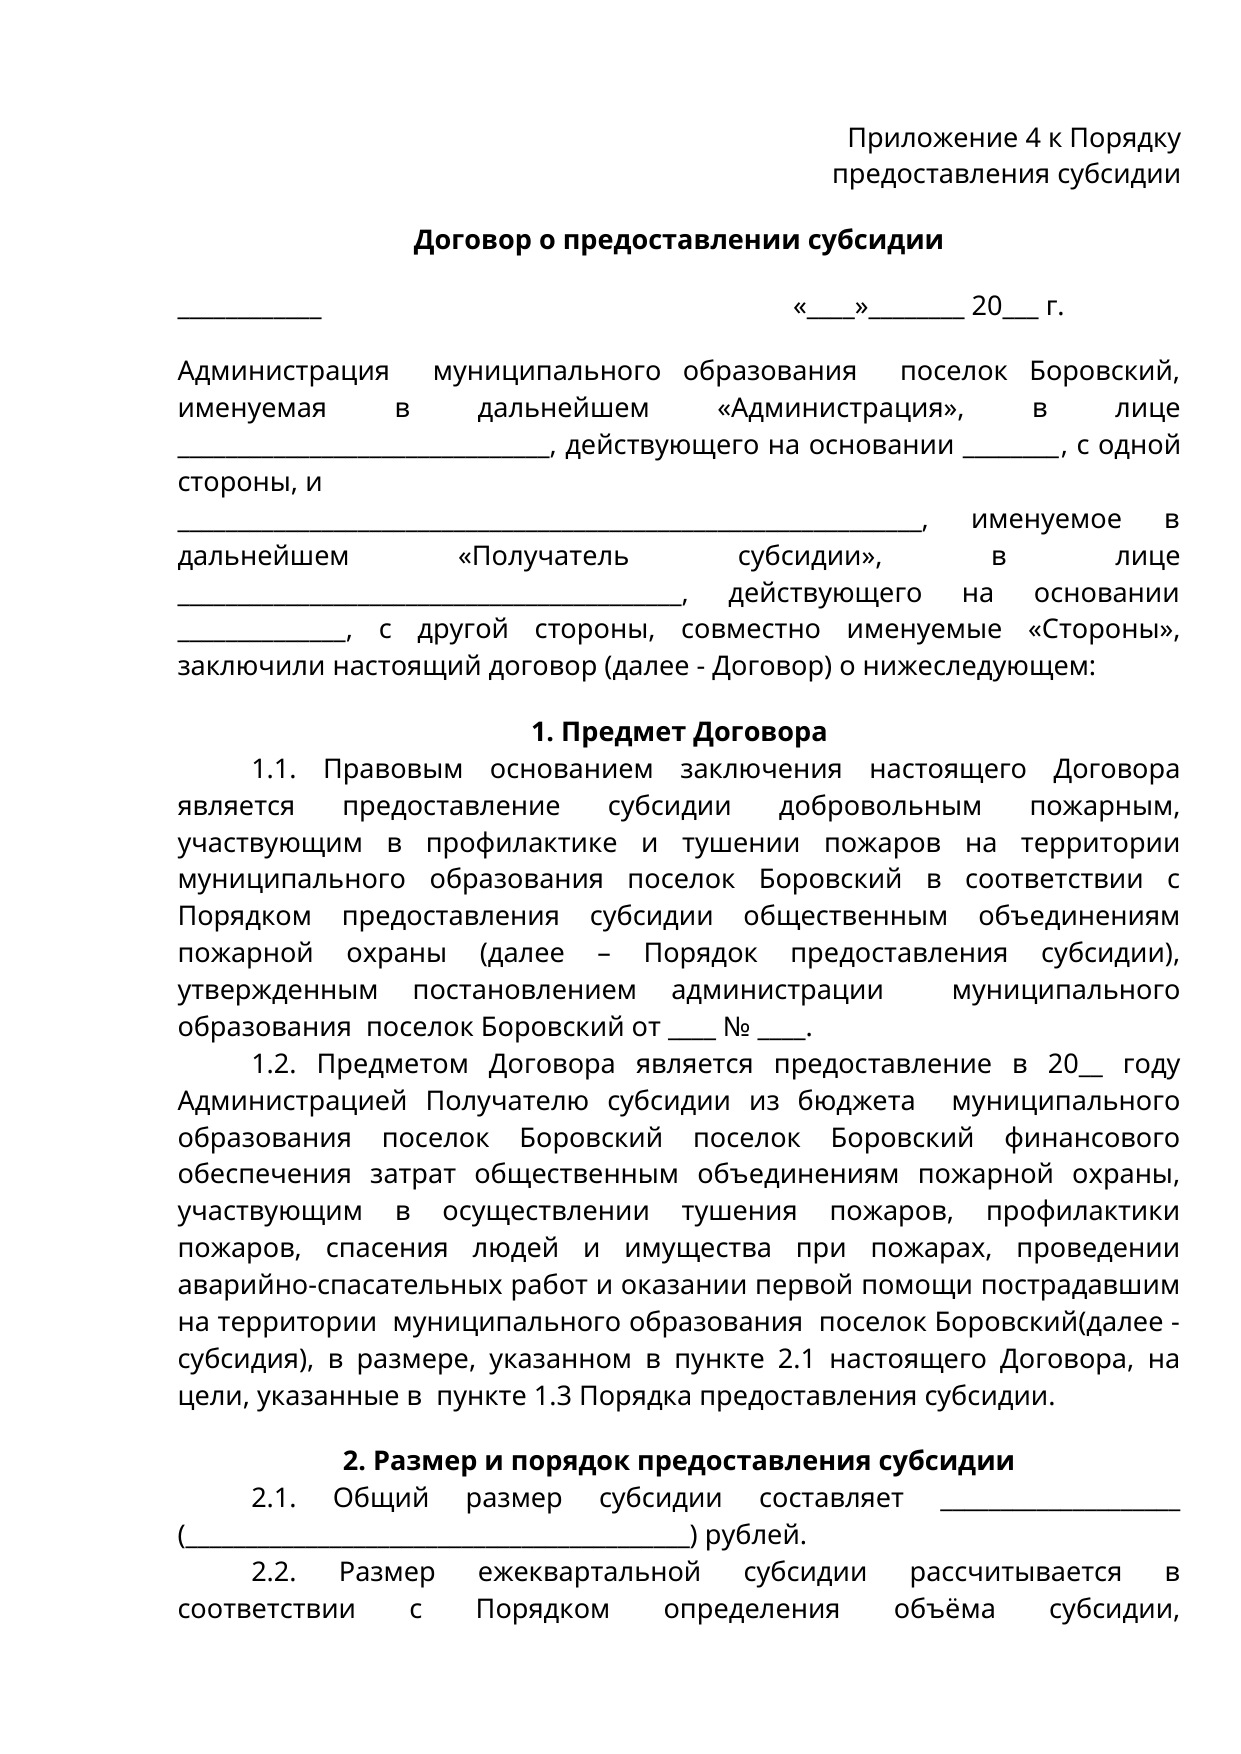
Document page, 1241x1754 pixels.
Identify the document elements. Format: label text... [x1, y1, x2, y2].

text 1. Предмет Договора [177, 712, 1181, 749]
text Приложение 4 к Порядку [177, 118, 1181, 155]
text Администрация муниципального образования поселок Боровский, именуемая в дальнейшем «Администрация», в лице _______________________________, действующего на основании ________, с одной стороны, и [177, 352, 1181, 499]
text 1.2. Предметом Договора является предоставление в 20__ году Администрацией Получателю субсидии из бюджета муниципального образования поселок Боровский поселок Боровский финансового обеспечения затрат общественным объединениям пожарной охраны, участвующим в осуществлении тушения пожаров, профилактики пожаров, спасения людей и имущества при пожарах, проведении аварийно-спасательных работ и оказании первой помощи пострадавшим на территории муниципального образования поселок Боровский(далее - субсидия), в размере, указанном в пункте 2.1 настоящего Договора, на цели, указанные в пункте 1.3 Порядка предоставления субсидии. [177, 1044, 1181, 1413]
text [177, 1552, 1181, 1626]
text ____________ «____»________ 20___ г. [177, 286, 1181, 323]
text ______________________________________________________________, именуемое в дальнейшем «Получатель субсидии», в лице __________________________________________, действующего на основании ______________, с другой стороны, совместно именуемые «Стороны», заключили настоящий договор (далее - Договор) о нижеследующем: [177, 499, 1181, 684]
text предоставления субсидии [177, 155, 1181, 192]
text Договор о предоставлении субсидии [177, 221, 1181, 257]
list 2. Размер и порядок предоставления субсидии [177, 1442, 1181, 1479]
text 2.1. Общий размер субсидии составляет ____________________ (__________________________________________) рублей. [177, 1479, 1181, 1552]
text 1.1. Правовым основанием заключения настоящего Договора является предоставление субсидии добровольным пожарным, участвующим в профилактике и тушении пожаров на территории муниципального образования поселок Боровский в соответствии с Порядком предоставления субсидии общественным объединениям пожарной охраны (далее – Порядок предоставления субсидии), утвержденным постановлением администрации муниципального образования поселок Боровский от ____ № ____. [177, 749, 1181, 1044]
